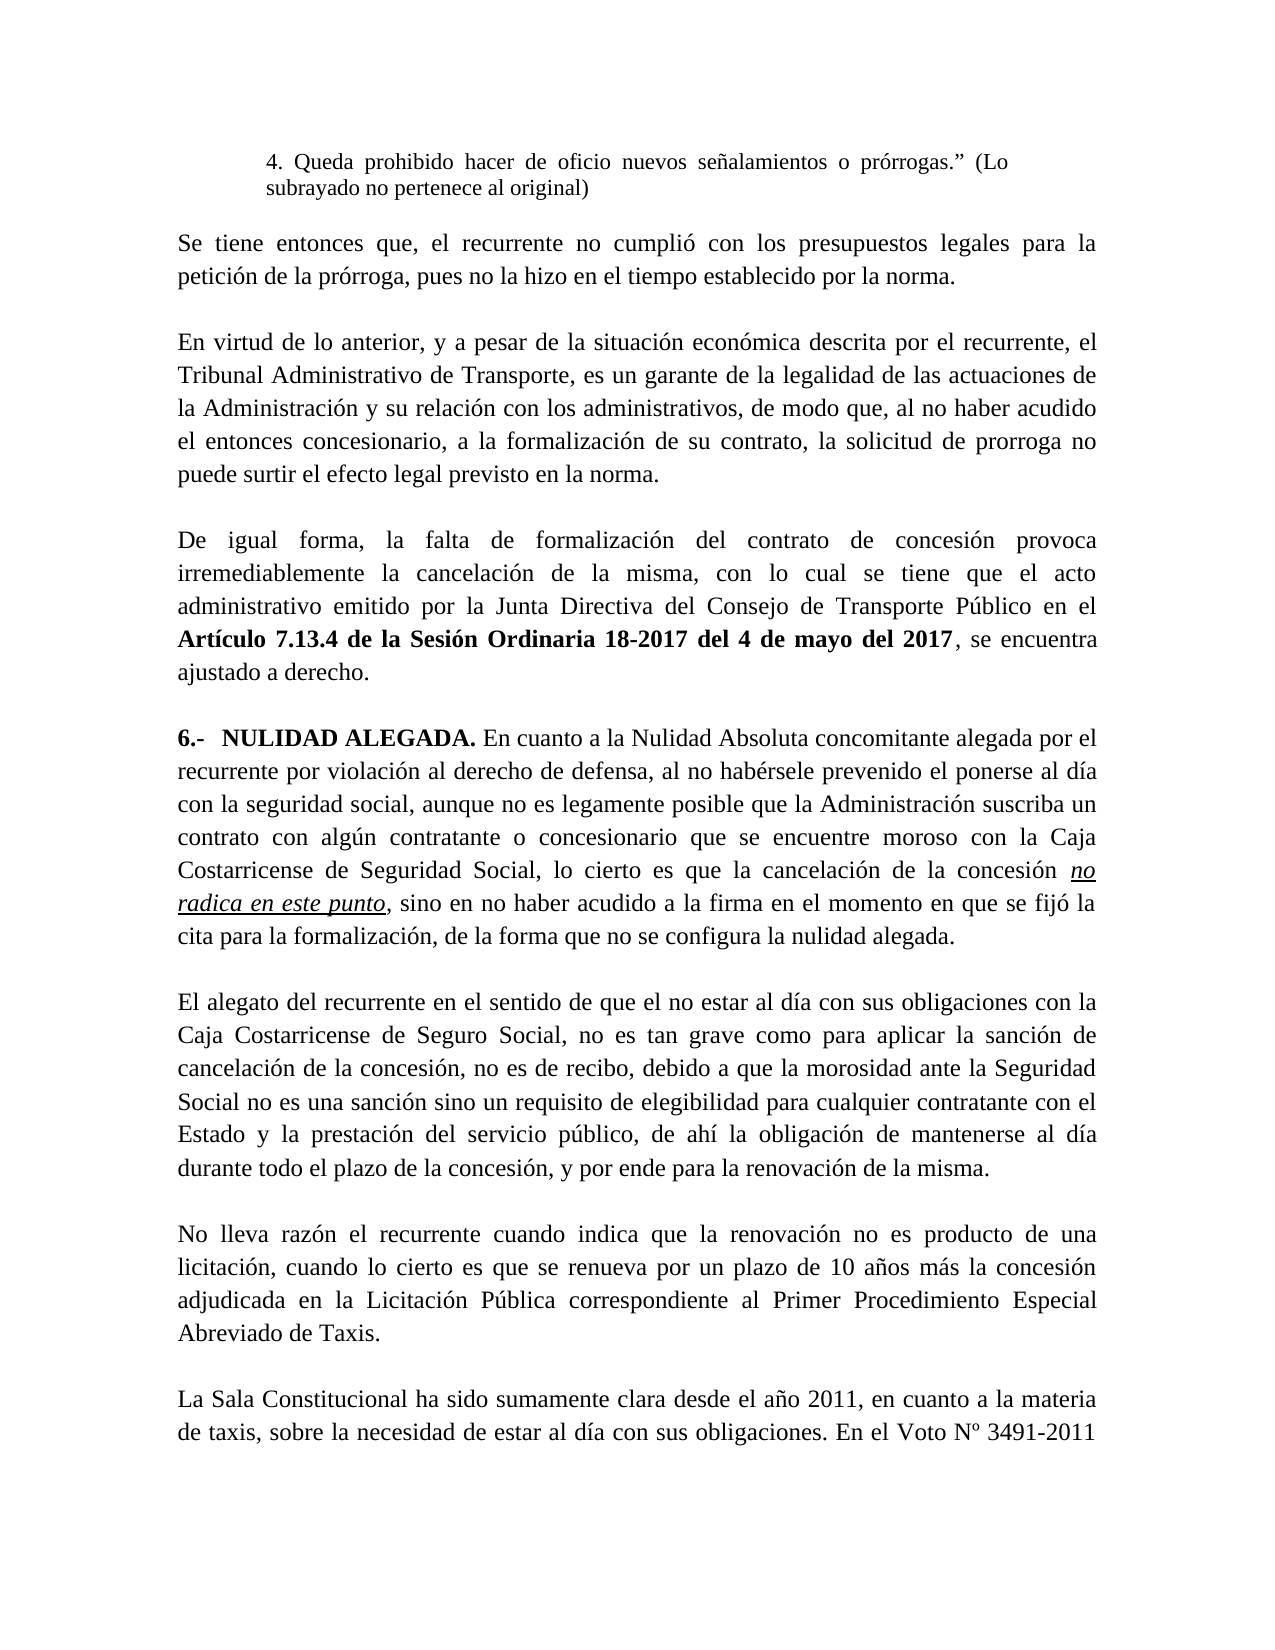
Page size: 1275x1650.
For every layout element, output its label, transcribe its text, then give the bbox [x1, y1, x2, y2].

text Se tiene entonces que, el recurrente no cumplió con los presupuestos legales para la petición de la prórroga, pues no la hizo en el tiempo establecido por la norma. [177, 228, 1098, 290]
text En virtud de lo anterior, y a pesar de la situación económica descrita por el recurrente, el Tribunal Administrativo de Transporte, es un garante de la legalidad de las actuaciones de la Administración y su relación con los administrativos, de modo que, al no haber acudido el entonces concesionario, a la formalización de su contrato, la solicitud de prorroga no puede surtir el efecto legal previsto en la norma. [177, 327, 1098, 488]
text De igual forma, la falta de formalización del contrato de concesión provoca irremediablemente la cancelación de la misma, con lo cual se tiene que el acto administrativo emitido por la Junta Directiva del Consejo de Transporte Público en el Artículo 7.13.4 de la Sesión Ordinaria 18-2017 del 4 de mayo del 2017, se encuentra ajustado a derecho. [177, 525, 1098, 686]
text El alegato del recurrente en el sentido de que el no estar al día con sus obligaciones con la Caja Costarricense de Seguro Social, no es tan grave como para aplicar la sanción de cancelación de la concesión, no es de recibo, debido a que la morosidad ante la Seguridad Social no es una sanción sino un requisito de elegibilidad para cualquier contratante con el Estado y la prestación del servicio público, de ahí la obligación de mantenerse al día durante todo el plazo de la concesión, y por ende para la renovación de la misma. [177, 987, 1098, 1181]
text 4. Queda prohibido hacer de oficio nuevos señalamientos o prórrogas.” (Lo subrayado no pertenece al original) [266, 148, 1009, 200]
text 6.- NULIDAD ALEGADA. En cuanto a la Nulidad Absoluta concomitante alegada por el recurrente por violación al derecho de defensa, al no habérsele prevenido el ponerse al día con la seguridad social, aunque no es legamente posible que la Administración suscriba un contrato con algún contratante o concesionario que se encuentre moroso con la Caja Costarricense de Seguridad Social, lo cierto es que la cancelación de la concesión no radica en este punto, sino en no haber acudido a la firma en el momento en que se fijó la cita para la formalización, de la forma que no se configura la nulidad alegada. [177, 723, 1098, 950]
text No lleva razón el recurrente cuando indica que la renovación no es producto de una licitación, cuando lo cierto es que se renueva por un plazo de 10 años más la concesión adjudicada en la Licitación Pública correspondiente al Primer Procedimiento Especial Abreviado de Taxis. [177, 1219, 1098, 1346]
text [177, 1384, 1098, 1446]
